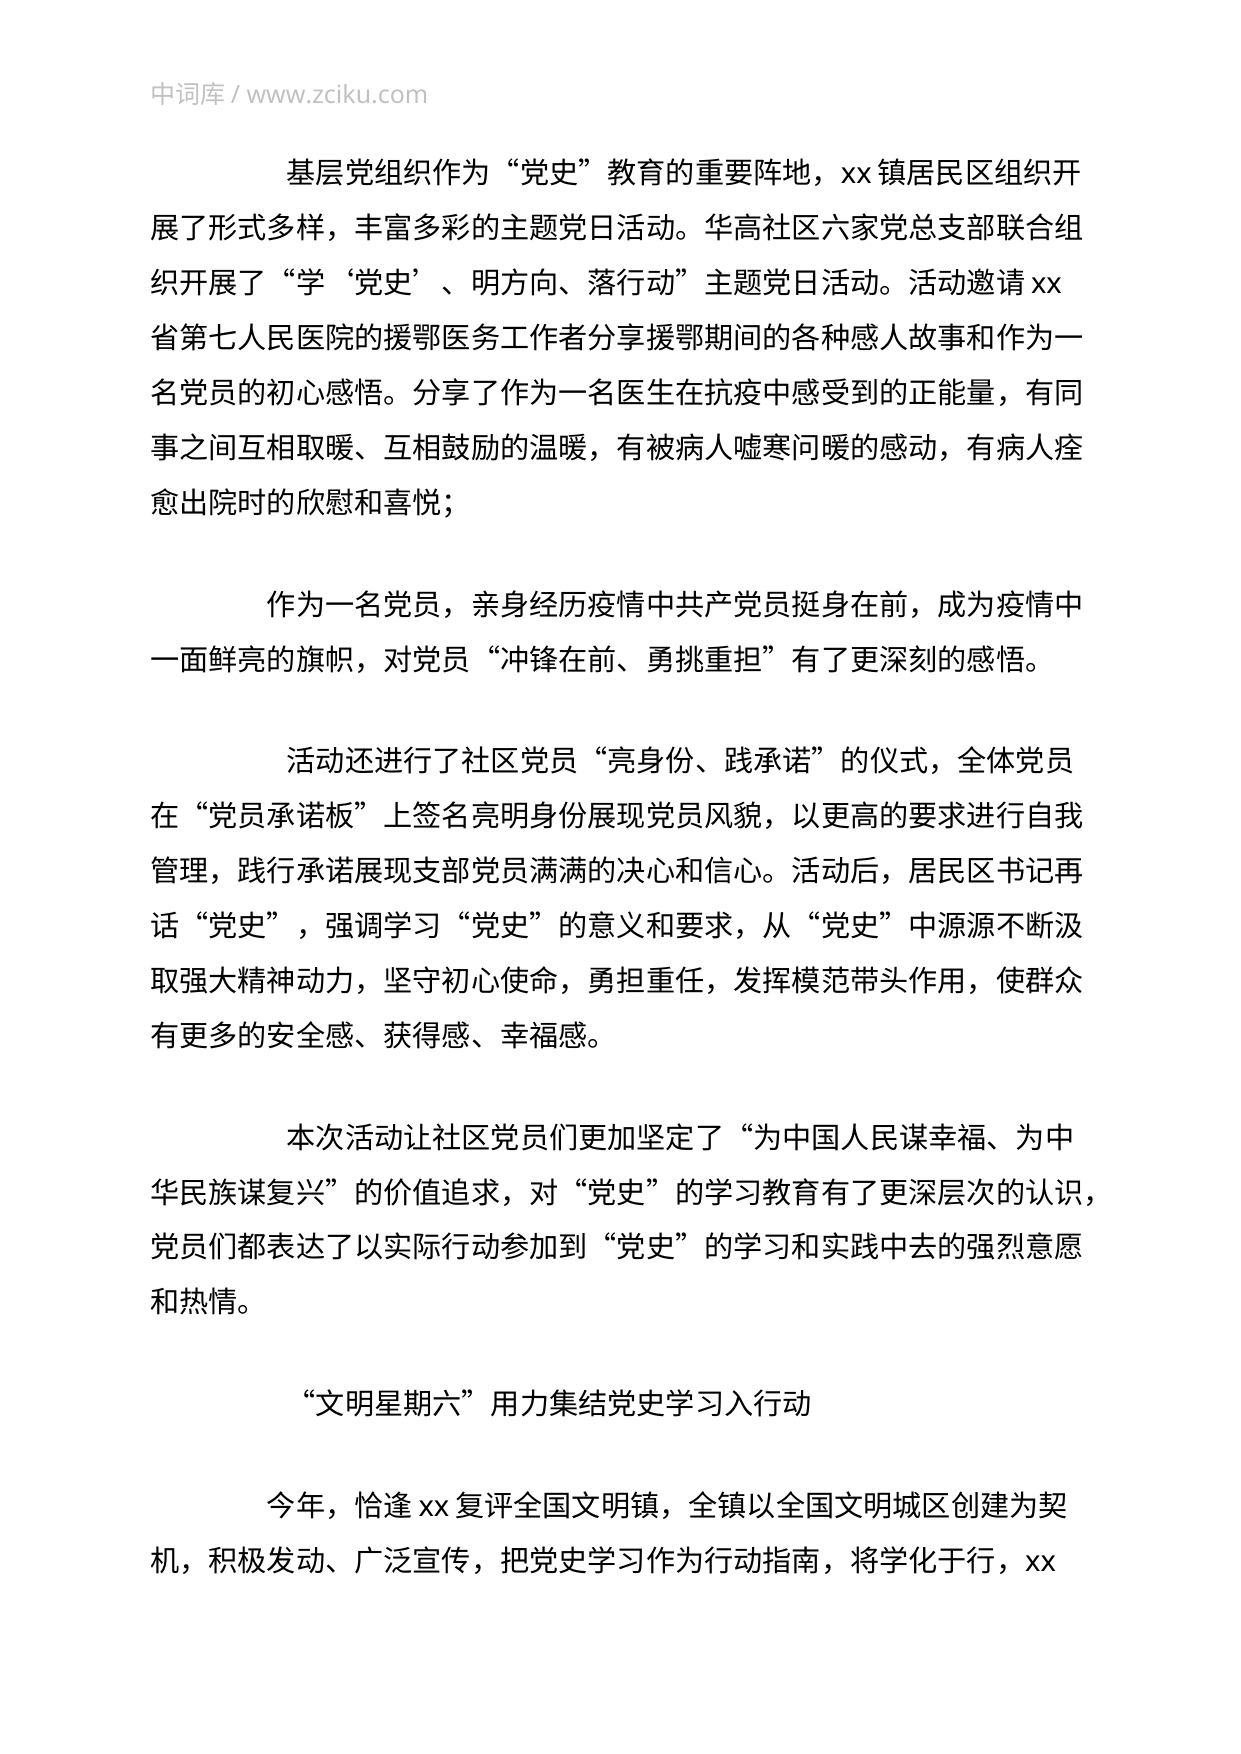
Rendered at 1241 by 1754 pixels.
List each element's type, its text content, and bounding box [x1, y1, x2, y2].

text “文明星期六”用力集结党史学习入行动 [150, 1381, 1090, 1423]
text 活动还进行了社区党员“亮身份、践承诺”的仪式，全体党员在“党员承诺板”上签名亮明身份展现党员风貌，以更高的要求进行自我管理，践行承诺展现支部党员满满的决心和信心。活动后，居民区书记再话“党史”，强调学习“党史”的意义和要求，从“党史”中源源不断汲取强大精神动力，坚守初心使命，勇担重任，发挥模范带头作用，使群众有更多的安全感、获得感、幸福感。 [150, 738, 1090, 1055]
text 本次活动让社区党员们更加坚定了“为中国人民谋幸福、为中华民族谋复兴”的价值追求，对“党史”的学习教育有了更深层次的认识，党员们都表达了以实际行动参加到“党史”的学习和实践中去的强烈意愿和热情。 [150, 1114, 1090, 1321]
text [150, 1482, 1090, 1580]
text 作为一名党员，亲身经历疫情中共产党员挺身在前，成为疫情中一面鲜亮的旗帜，对党员“冲锋在前、勇挑重担”有了更深刻的感悟。 [150, 581, 1090, 678]
text 基层党组织作为“党史”教育的重要阵地，xx镇居民区组织开展了形式多样，丰富多彩的主题党日活动。华高社区六家党总支部联合组织开展了“学‘党史’、明方向、落行动”主题党日活动。活动邀请xx省第七人民医院的援鄂医务工作者分享援鄂期间的各种感人故事和作为一名党员的初心感悟。分享了作为一名医生在抗疫中感受到的正能量，有同事之间互相取暖、互相鼓励的温暖，有被病人嘘寒问暖的感动，有病人痊愈出院时的欣慰和喜悦； [150, 150, 1090, 522]
